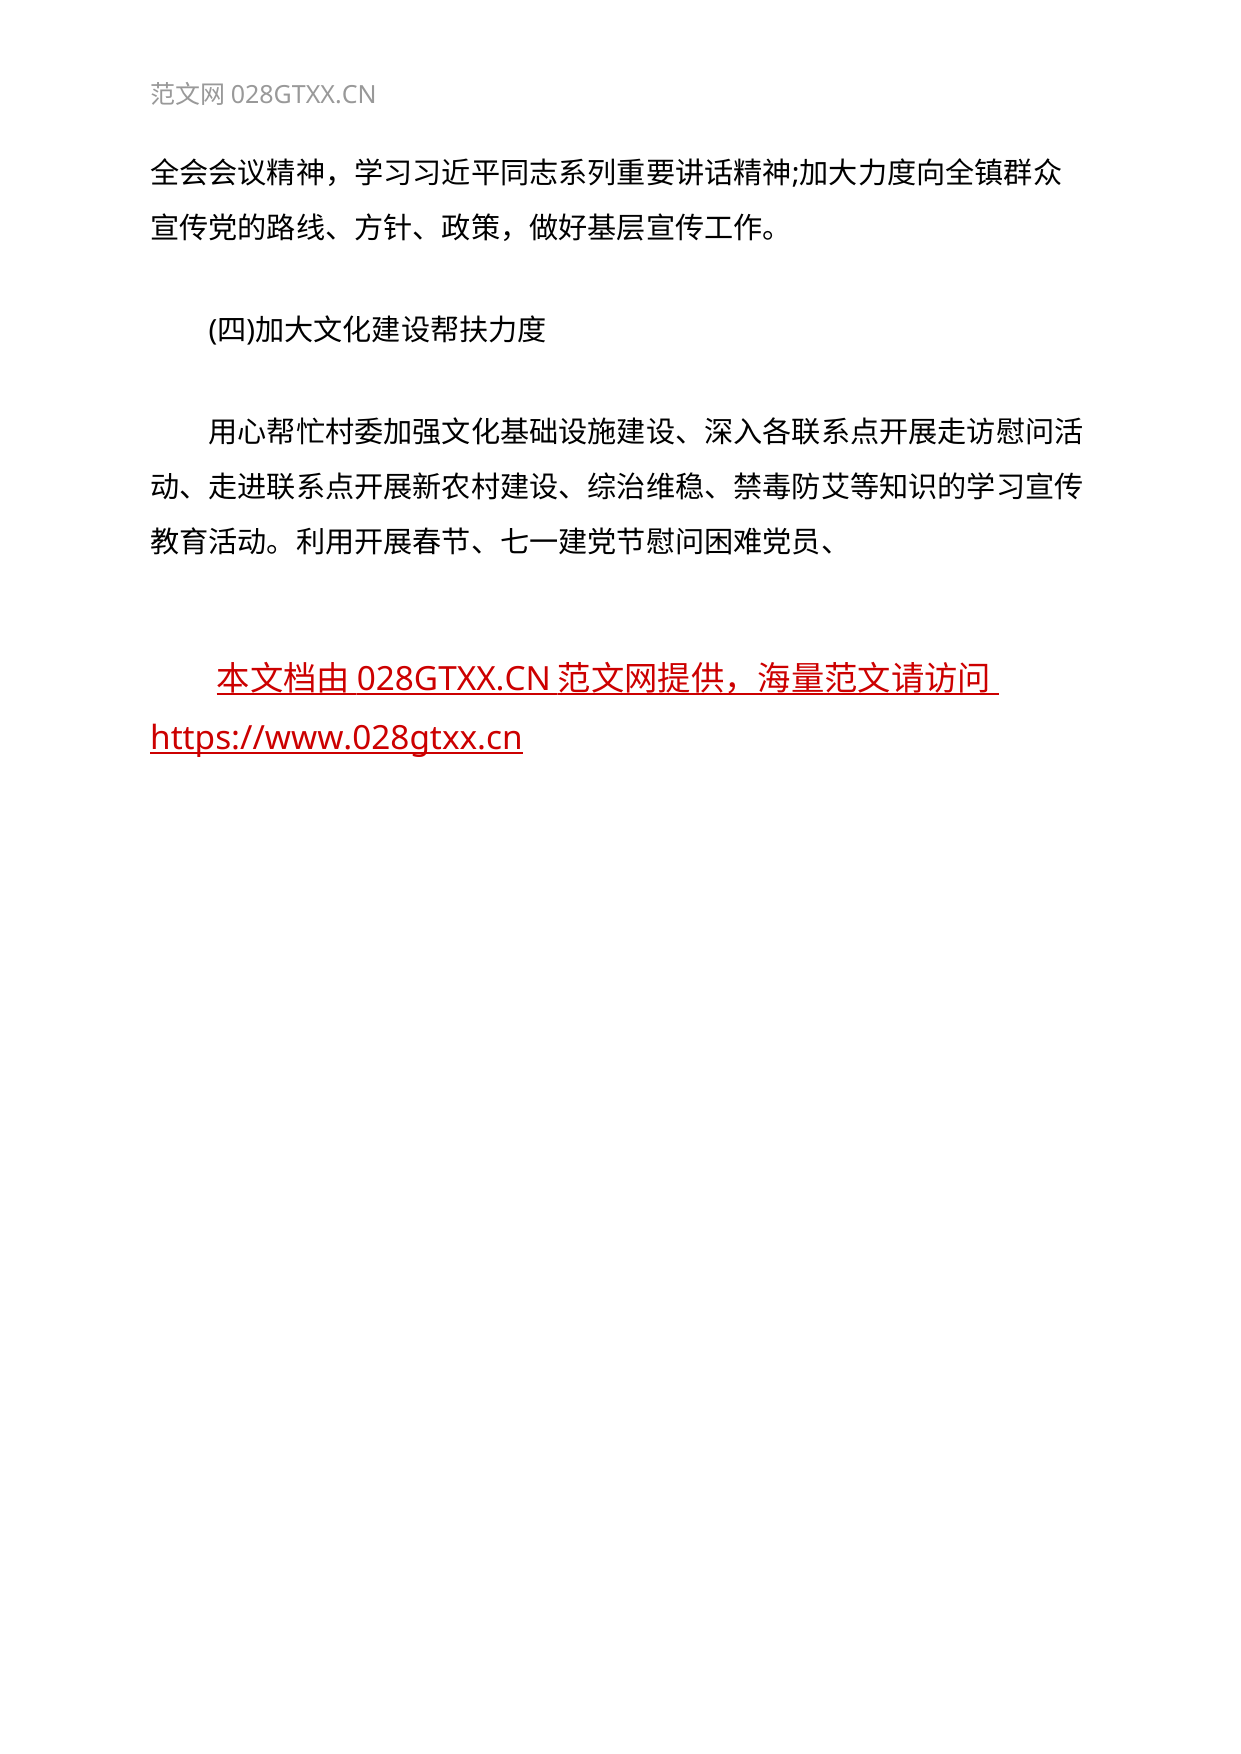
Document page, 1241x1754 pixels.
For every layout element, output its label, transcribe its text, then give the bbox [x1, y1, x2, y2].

text 本文档由028GTXX.CN范文网提供，海量范文请访问 https://www.028gtxx.cn [150, 652, 1090, 759]
text 用心帮忙村委加强文化基础设施建设、深入各联系点开展走访慰问活动、走进联系点开展新农村建设、综治维稳、禁毒防艾等知识的学习宣传教育活动。利用开展春节、七一建党节慰问困难党员、 [150, 409, 1090, 561]
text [150, 150, 1090, 247]
text (四)加大文化建设帮扶力度 [150, 307, 1090, 349]
